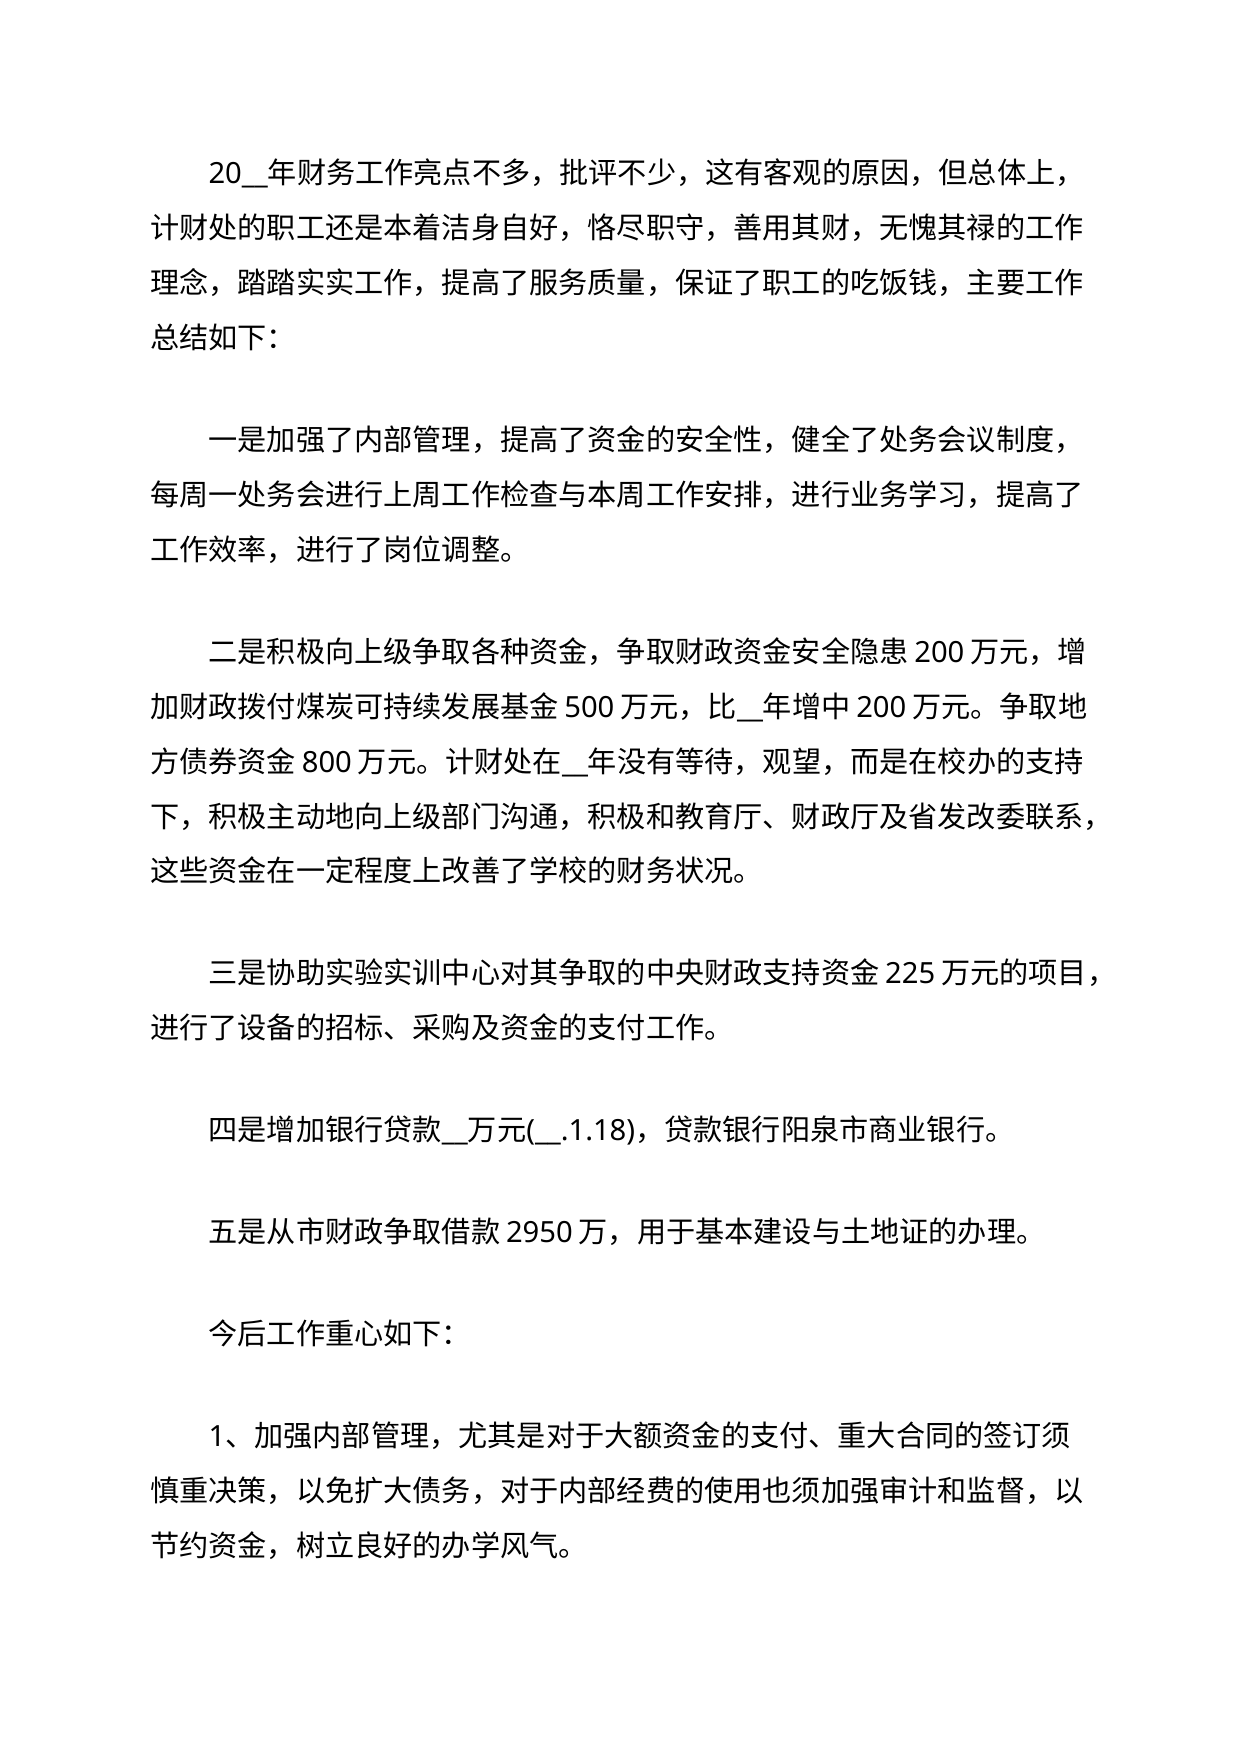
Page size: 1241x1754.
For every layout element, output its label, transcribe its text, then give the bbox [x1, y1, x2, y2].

text 三是协助实验实训中心对其争取的中央财政支持资金225万元的项目，进行了设备的招标、采购及资金的支付工作。 [150, 950, 1090, 1047]
text 20__年财务工作亮点不多，批评不少，这有客观的原因，但总体上，计财处的职工还是本着洁身自好，恪尽职守，善用其财，无愧其禄的工作理念，踏踏实实工作，提高了服务质量，保证了职工的吃饭钱，主要工作总结如下： [150, 150, 1090, 357]
text 一是加强了内部管理，提高了资金的安全性，健全了处务会议制度，每周一处务会进行上周工作检查与本周工作安排，进行业务学习，提高了工作效率，进行了岗位调整。 [150, 417, 1090, 569]
text 1、加强内部管理，尤其是对于大额资金的支付、重大合同的签订须慎重决策，以免扩大债务，对于内部经费的使用也须加强审计和监督，以节约资金，树立良好的办学风气。 [150, 1412, 1090, 1564]
text 今后工作重心如下： [150, 1311, 1090, 1353]
text 五是从市财政争取借款2950万，用于基本建设与土地证的办理。 [150, 1208, 1090, 1251]
text 四是增加银行贷款__万元(__.1.18)，贷款银行阳泉市商业银行。 [150, 1107, 1090, 1149]
text 二是积极向上级争取各种资金，争取财政资金安全隐患200万元，增加财政拨付煤炭可持续发展基金500万元，比__年增中200万元。争取地方债券资金800万元。计财处在__年没有等待，观望，而是在校办的支持下，积极主动地向上级部门沟通，积极和教育厅、财政厅及省发改委联系，这些资金在一定程度上改善了学校的财务状况。 [150, 628, 1090, 890]
